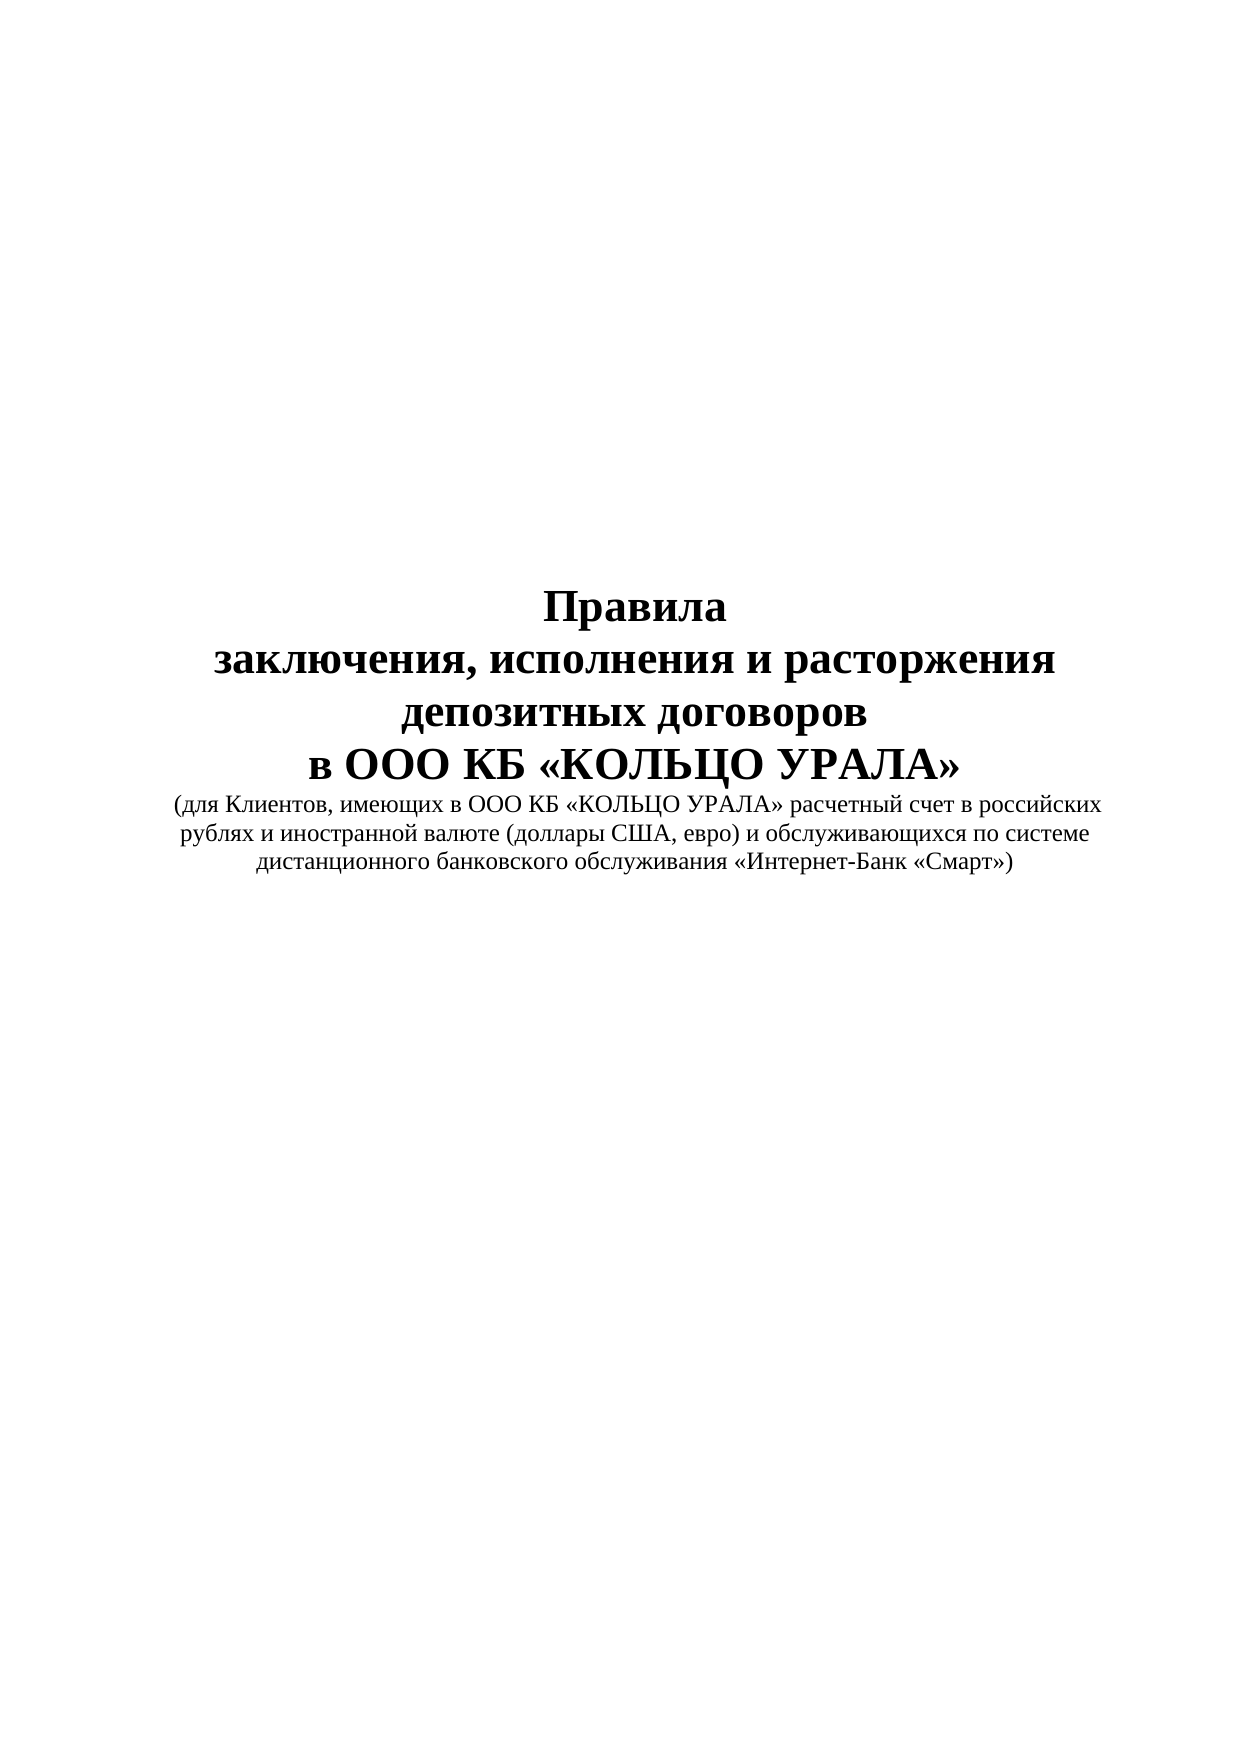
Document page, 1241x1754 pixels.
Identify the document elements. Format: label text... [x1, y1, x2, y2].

text депозитных договоров [148, 683, 1122, 736]
text Правила [148, 578, 1122, 631]
text в ООО КБ «КОЛЬЦО УРАЛА» [148, 736, 1122, 789]
text (для Клиентов, имеющих в ООО КБ «КОЛЬЦО УРАЛА» расчетный счет в российских рублях и иностранной валюте (доллары США, евро) и обслуживающихся по системе дистанционного банковского обслуживания «Интернет-Банк «Смарт») [148, 789, 1122, 875]
text заключения, исполнения и расторжения [148, 631, 1122, 683]
